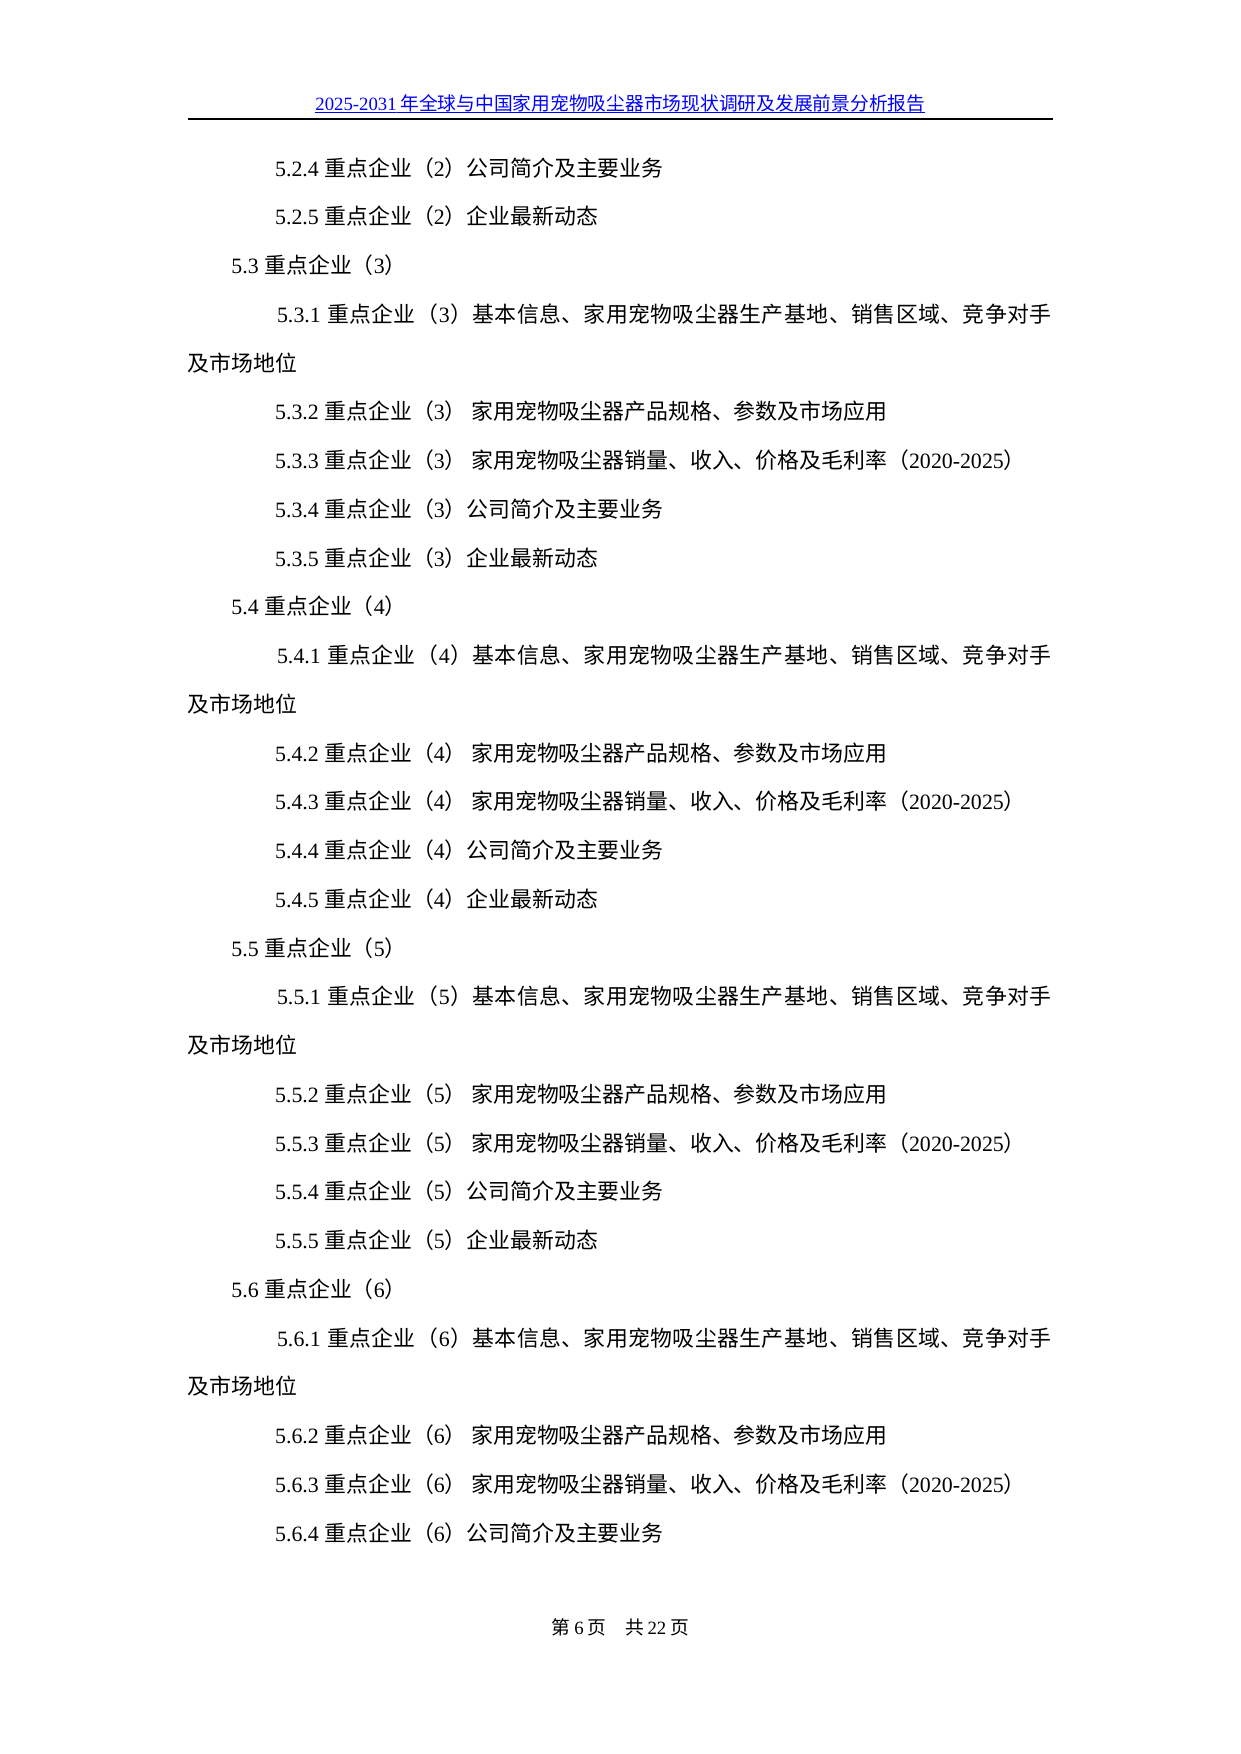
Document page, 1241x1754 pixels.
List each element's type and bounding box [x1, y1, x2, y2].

text [187, 150, 1053, 1548]
